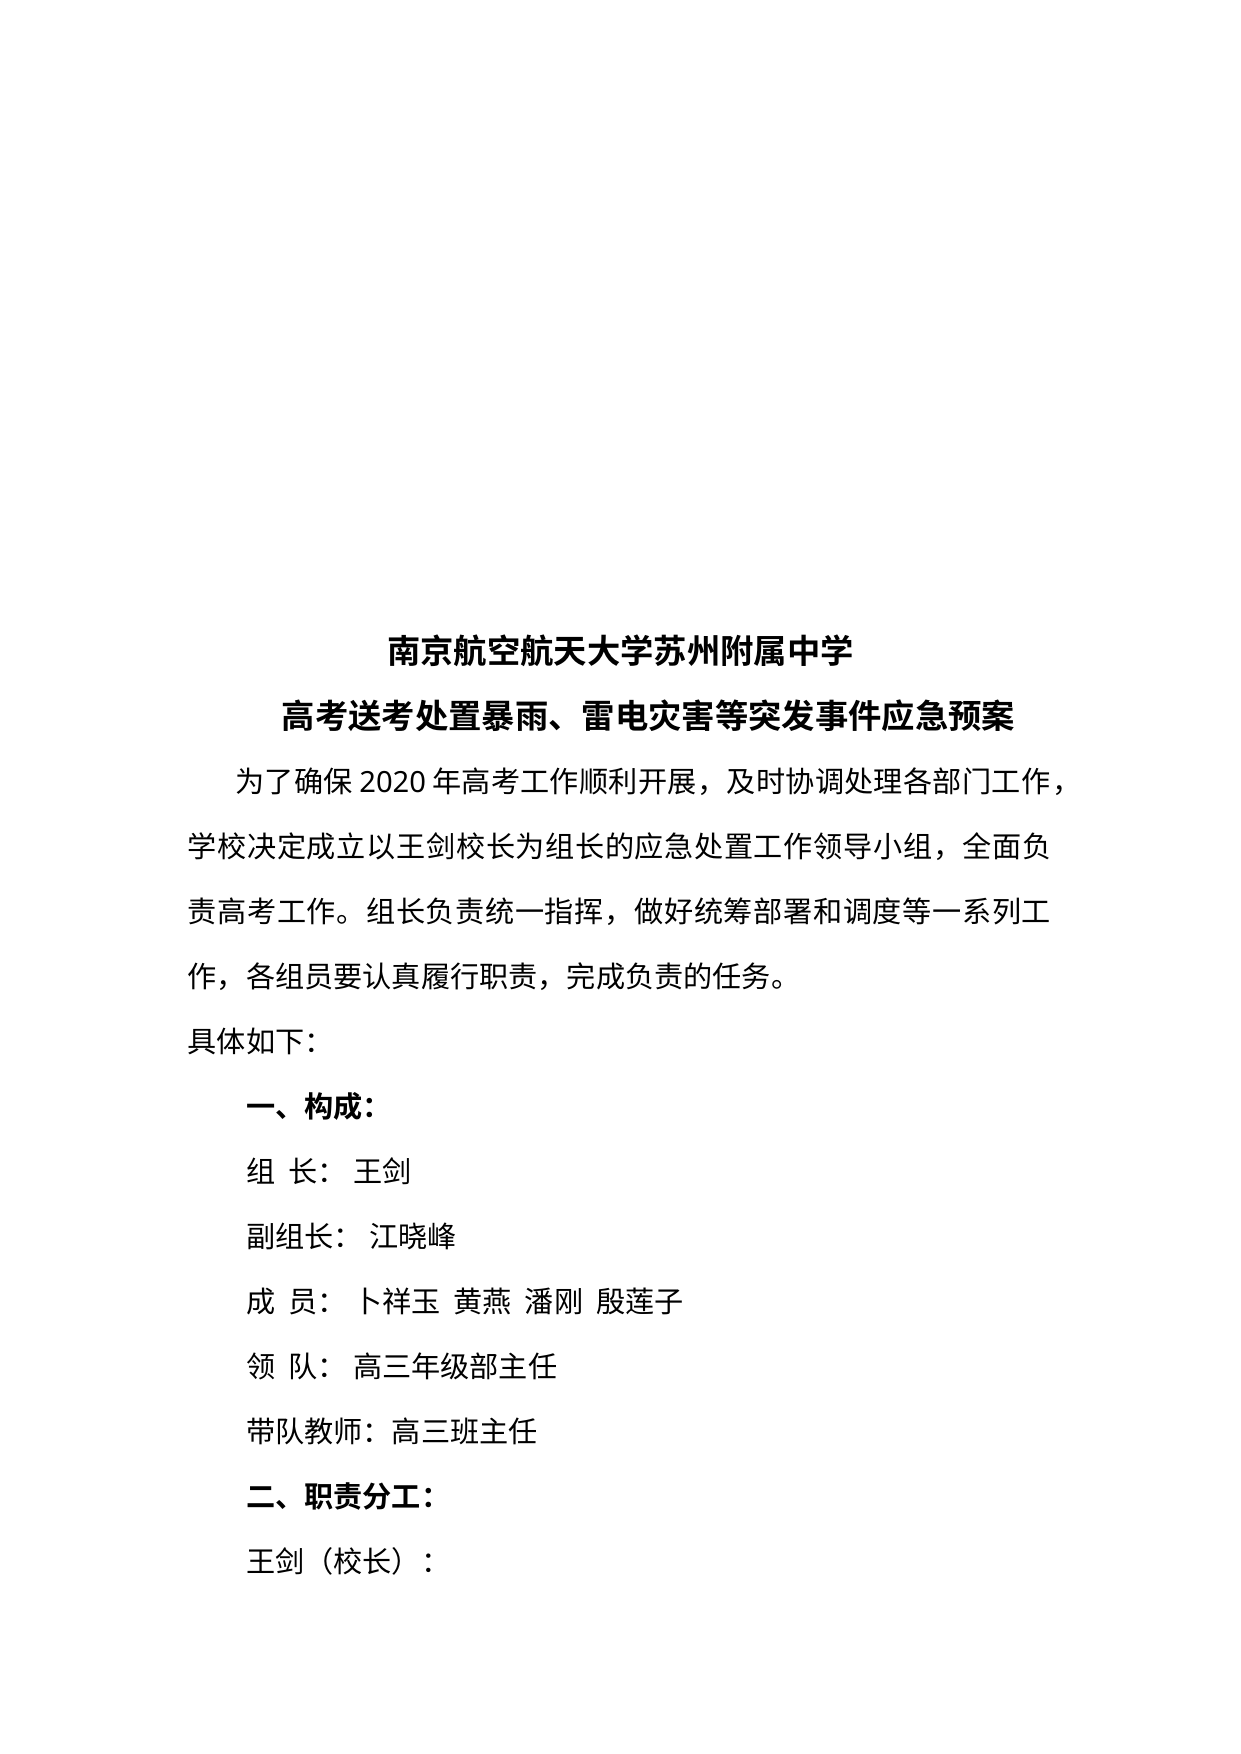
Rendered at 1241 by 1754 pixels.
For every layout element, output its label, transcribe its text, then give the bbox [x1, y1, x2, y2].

text 组 长： 王剑 [187, 1137, 1053, 1202]
text 带队教师：高三班主任 [187, 1397, 1053, 1462]
text 一、构成： [187, 1072, 1053, 1137]
text 副组长： 江晓峰 [187, 1202, 1053, 1267]
text 二、职责分工： [187, 1462, 1053, 1527]
text 王剑（校长）： [187, 1527, 1053, 1592]
text 高考送考处置暴雨、雷电灾害等突发事件应急预案 [187, 682, 1053, 747]
text 为了确保2020年高考工作顺利开展，及时协调处理各部门工作，学校决定成立以王剑校长为组长的应急处置工作领导小组，全面负责高考工作。组长负责统一指挥，做好统筹部署和调度等一系列工作，各组员要认真履行职责，完成负责的任务。 [187, 747, 1053, 1007]
text 成 员： 卜祥玉 黄燕 潘刚 殷莲子 [187, 1267, 1053, 1332]
text 南京航空航天大学苏州附属中学 [187, 617, 1053, 682]
text 领 队： 高三年级部主任 [187, 1332, 1053, 1397]
text 具体如下： [187, 1007, 1053, 1072]
